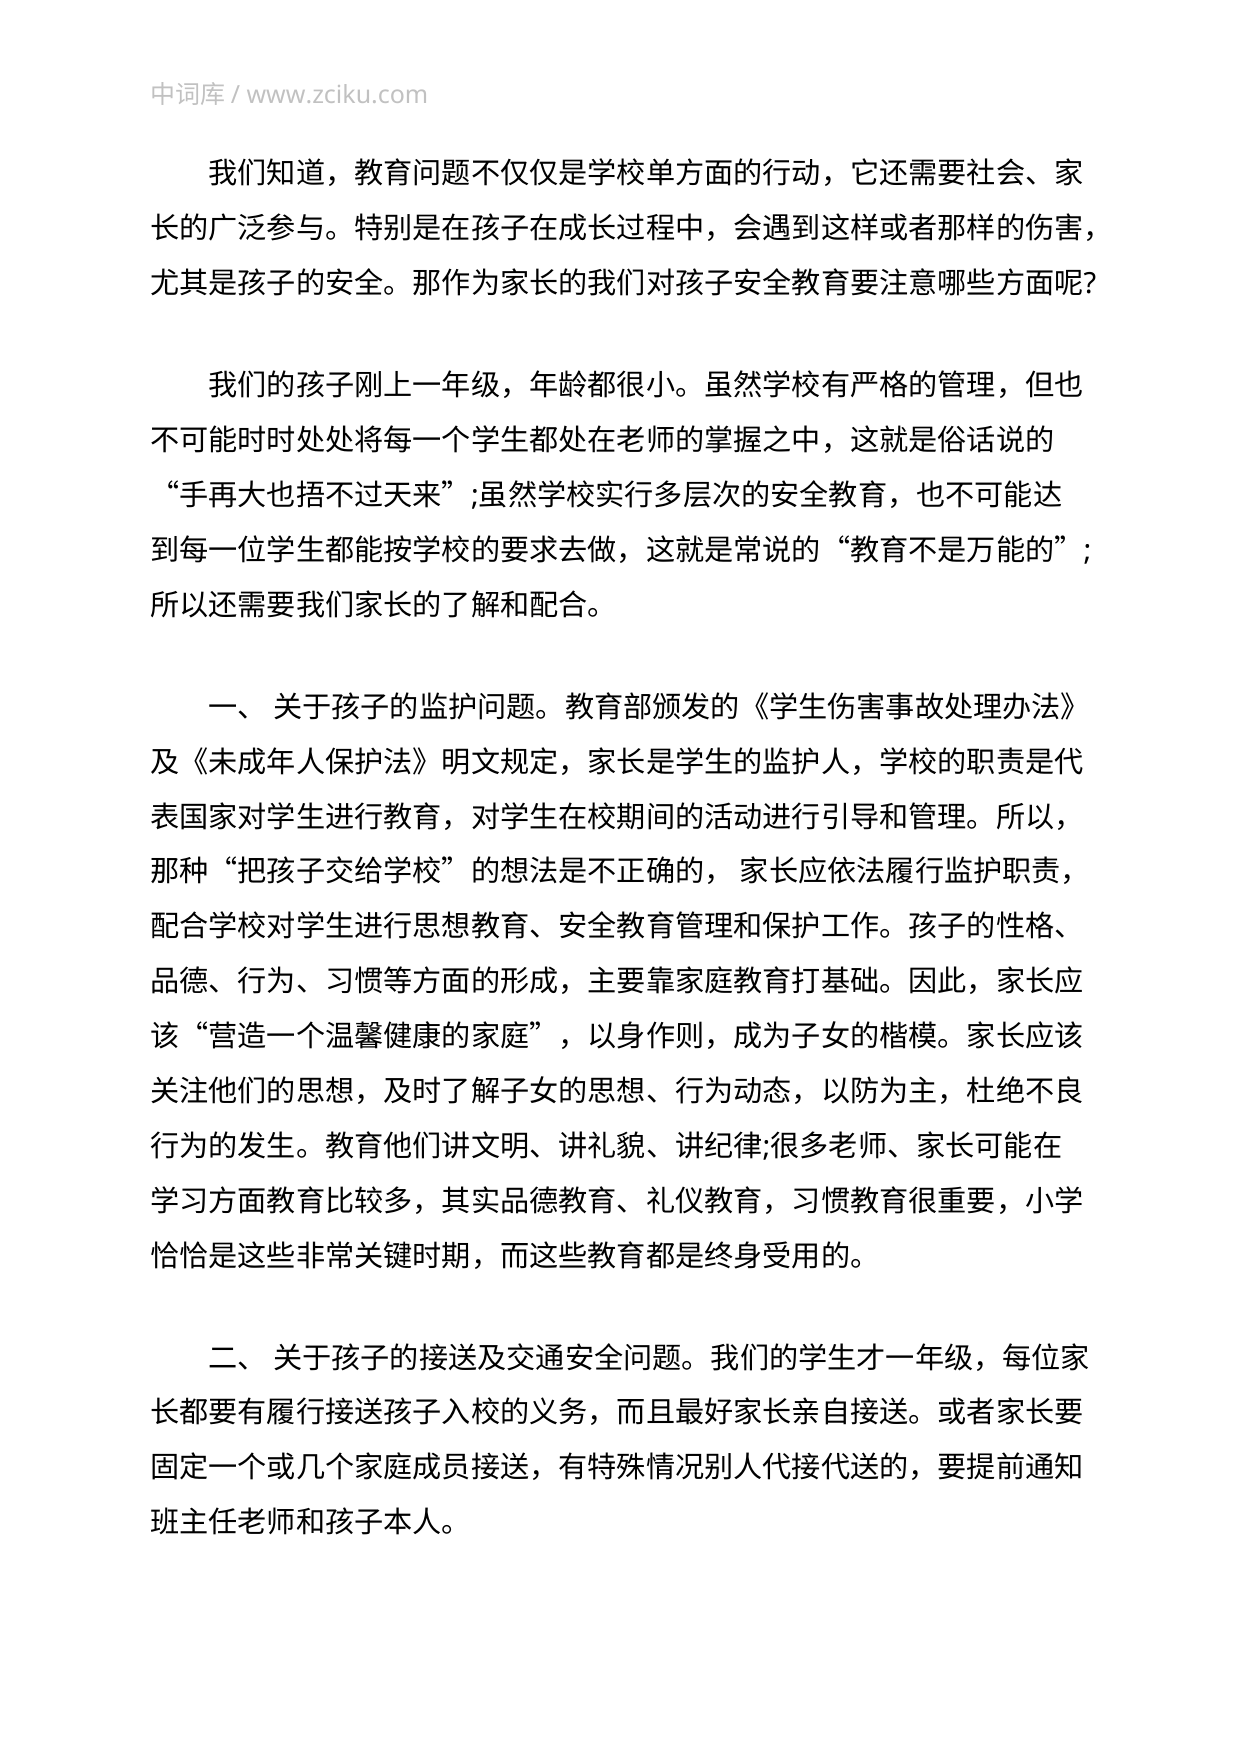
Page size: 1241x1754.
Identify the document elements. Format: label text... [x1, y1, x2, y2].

text 一、 关于孩子的监护问题。教育部颁发的《学生伤害事故处理办法》及《未成年人保护法》明文规定，家长是学生的监护人，学校的职责是代表国家对学生进行教育，对学生在校期间的活动进行引导和管理。所以，那种“把孩子交给学校”的想法是不正确的， 家长应依法履行监护职责，配合学校对学生进行思想教育、安全教育管理和保护工作。孩子的性格、品德、行为、习惯等方面的形成，主要靠家庭教育打基础。因此，家长应该“营造一个温馨健康的家庭”，以身作则，成为子女的楷模。家长应该关注他们的思想，及时了解子女的思想、行为动态，以防为主，杜绝不良行为的发生。教育他们讲文明、讲礼貌、讲纪律;很多老师、家长可能在学习方面教育比较多，其实品德教育、礼仪教育，习惯教育很重要，小学恰恰是这些非常关键时期，而这些教育都是终身受用的。 [150, 683, 1090, 1275]
text 二、 关于孩子的接送及交通安全问题。我们的学生才一年级，每位家长都要有履行接送孩子入校的义务，而且最好家长亲自接送。或者家长要固定一个或几个家庭成员接送，有特殊情况别人代接代送的，要提前通知班主任老师和孩子本人。 [150, 1334, 1090, 1541]
text 我们知道，教育问题不仅仅是学校单方面的行动，它还需要社会、家长的广泛参与。特别是在孩子在成长过程中，会遇到这样或者那样的伤害，尤其是孩子的安全。那作为家长的我们对孩子安全教育要注意哪些方面呢? [150, 150, 1090, 302]
text 我们的孩子刚上一年级，年龄都很小。虽然学校有严格的管理，但也不可能时时处处将每一个学生都处在老师的掌握之中，这就是俗话说的“手再大也捂不过天来”;虽然学校实行多层次的安全教育，也不可能达到每一位学生都能按学校的要求去做，这就是常说的“教育不是万能的”;所以还需要我们家长的了解和配合。 [150, 362, 1090, 624]
